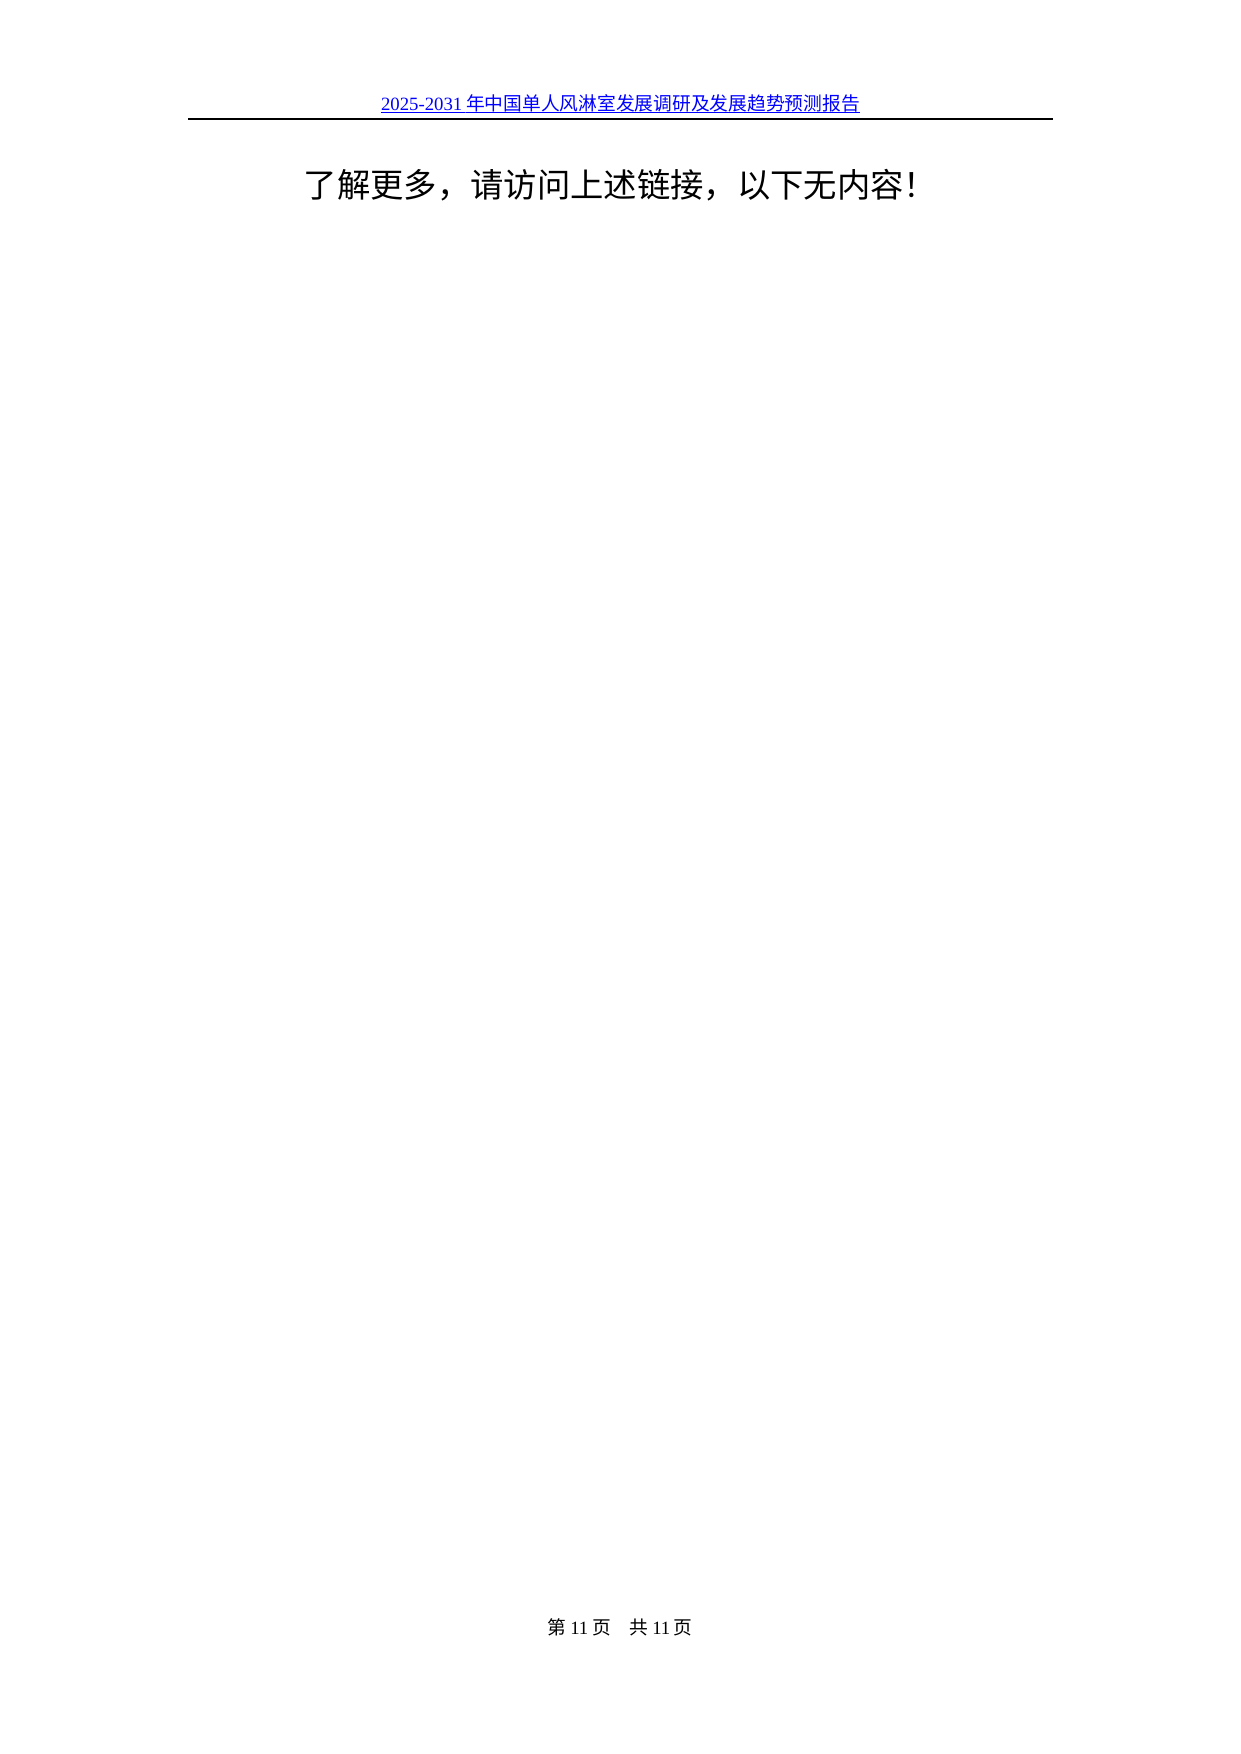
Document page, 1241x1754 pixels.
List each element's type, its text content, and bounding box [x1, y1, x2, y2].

title 了解更多，请访问上述链接，以下无内容！ [187, 150, 1053, 215]
